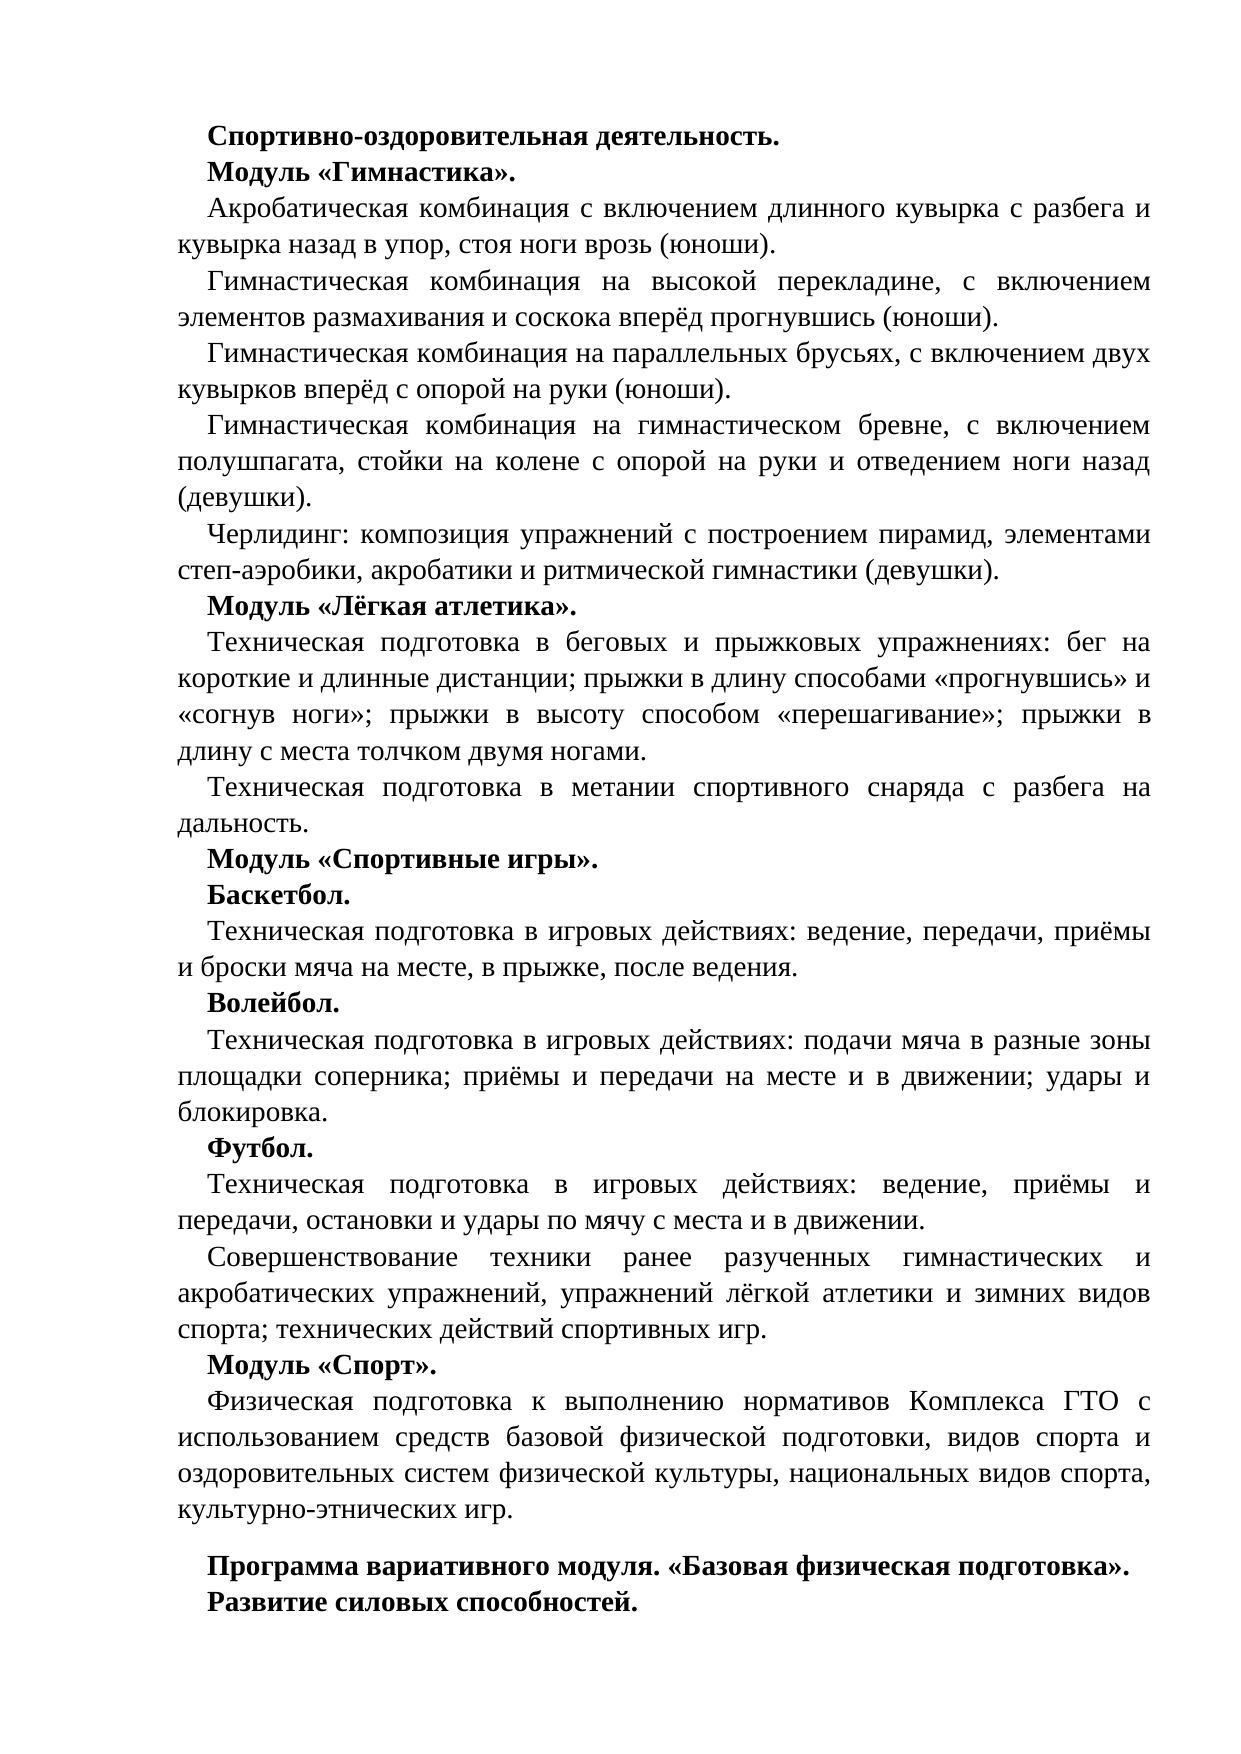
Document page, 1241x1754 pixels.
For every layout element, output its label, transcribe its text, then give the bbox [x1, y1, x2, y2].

text Черлидинг: композиция упражнений с построением пирамид, элементами степ-аэробики, акробатики и ритмической гимнастики (девушки). [177, 516, 1152, 585]
text Акробатическая комбинация с включением длинного кувырка с разбега и кувырка назад в упор, стоя ноги врозь (юноши). [177, 190, 1152, 260]
text Гимнастическая комбинация на высокой перекладине, с включением элементов размахивания и соскока вперёд прогнувшись (юноши). [177, 263, 1152, 332]
text Физическая подготовка к выполнению нормативов Комплекса ГТО с использованием средств базовой физической подготовки, видов спорта и оздоровительных систем физической культуры, национальных видов спорта, культурно-этнических игр. [177, 1383, 1152, 1525]
text Техническая подготовка в беговых и прыжковых упражнениях: бег на короткие и длинные дистанции; прыжки в длину способами «прогнувшись» и «согнув ноги»; прыжки в высоту способом «перешагивание»; прыжки в длину с места толчком двумя ногами. [177, 624, 1152, 766]
text Модуль «Лёгкая атлетика». [177, 588, 1152, 622]
text Совершенствование техники ранее разученных гимнастических и акробатических упражнений, упражнений лёгкой атлетики и зимних видов спорта; технических действий спортивных игр. [177, 1239, 1152, 1344]
text Футбол. [177, 1130, 1152, 1164]
text Модуль «Спорт». [177, 1347, 1152, 1381]
text Техническая подготовка в игровых действиях: подачи мяча в разные зоны площадки соперника; приёмы и передачи на месте и в движении; удары и блокировка. [177, 1022, 1152, 1128]
text Гимнастическая комбинация на параллельных брусьях, с включением двух кувырков вперёд с опорой на руки (юноши). [177, 335, 1152, 405]
text Программа вариативного модуля. «Базовая физическая подготовка». [177, 1548, 1152, 1582]
text Волейбол. [177, 986, 1152, 1019]
text Техническая подготовка в игровых действиях: ведение, приёмы и передачи, остановки и удары по мячу с места и в движении. [177, 1166, 1152, 1236]
text Развитие силовых способностей. [177, 1584, 1152, 1618]
text Спортивно-оздоровительная деятельность. [177, 118, 1152, 152]
text Модуль «Спортивные игры». [177, 841, 1152, 874]
text Баскетбол. [177, 877, 1152, 911]
text Техническая подготовка в игровых действиях: ведение, передачи, приёмы и броски мяча на месте, в прыжке, после ведения. [177, 913, 1152, 983]
text Модуль «Гимнастика». [177, 154, 1152, 188]
text Техническая подготовка в метании спортивного снаряда с разбега на дальность. [177, 769, 1152, 838]
text Гимнастическая комбинация на гимнастическом бревне, с включением полушпагата, стойки на колене с опорой на руки и отведением ноги назад (девушки). [177, 407, 1152, 513]
